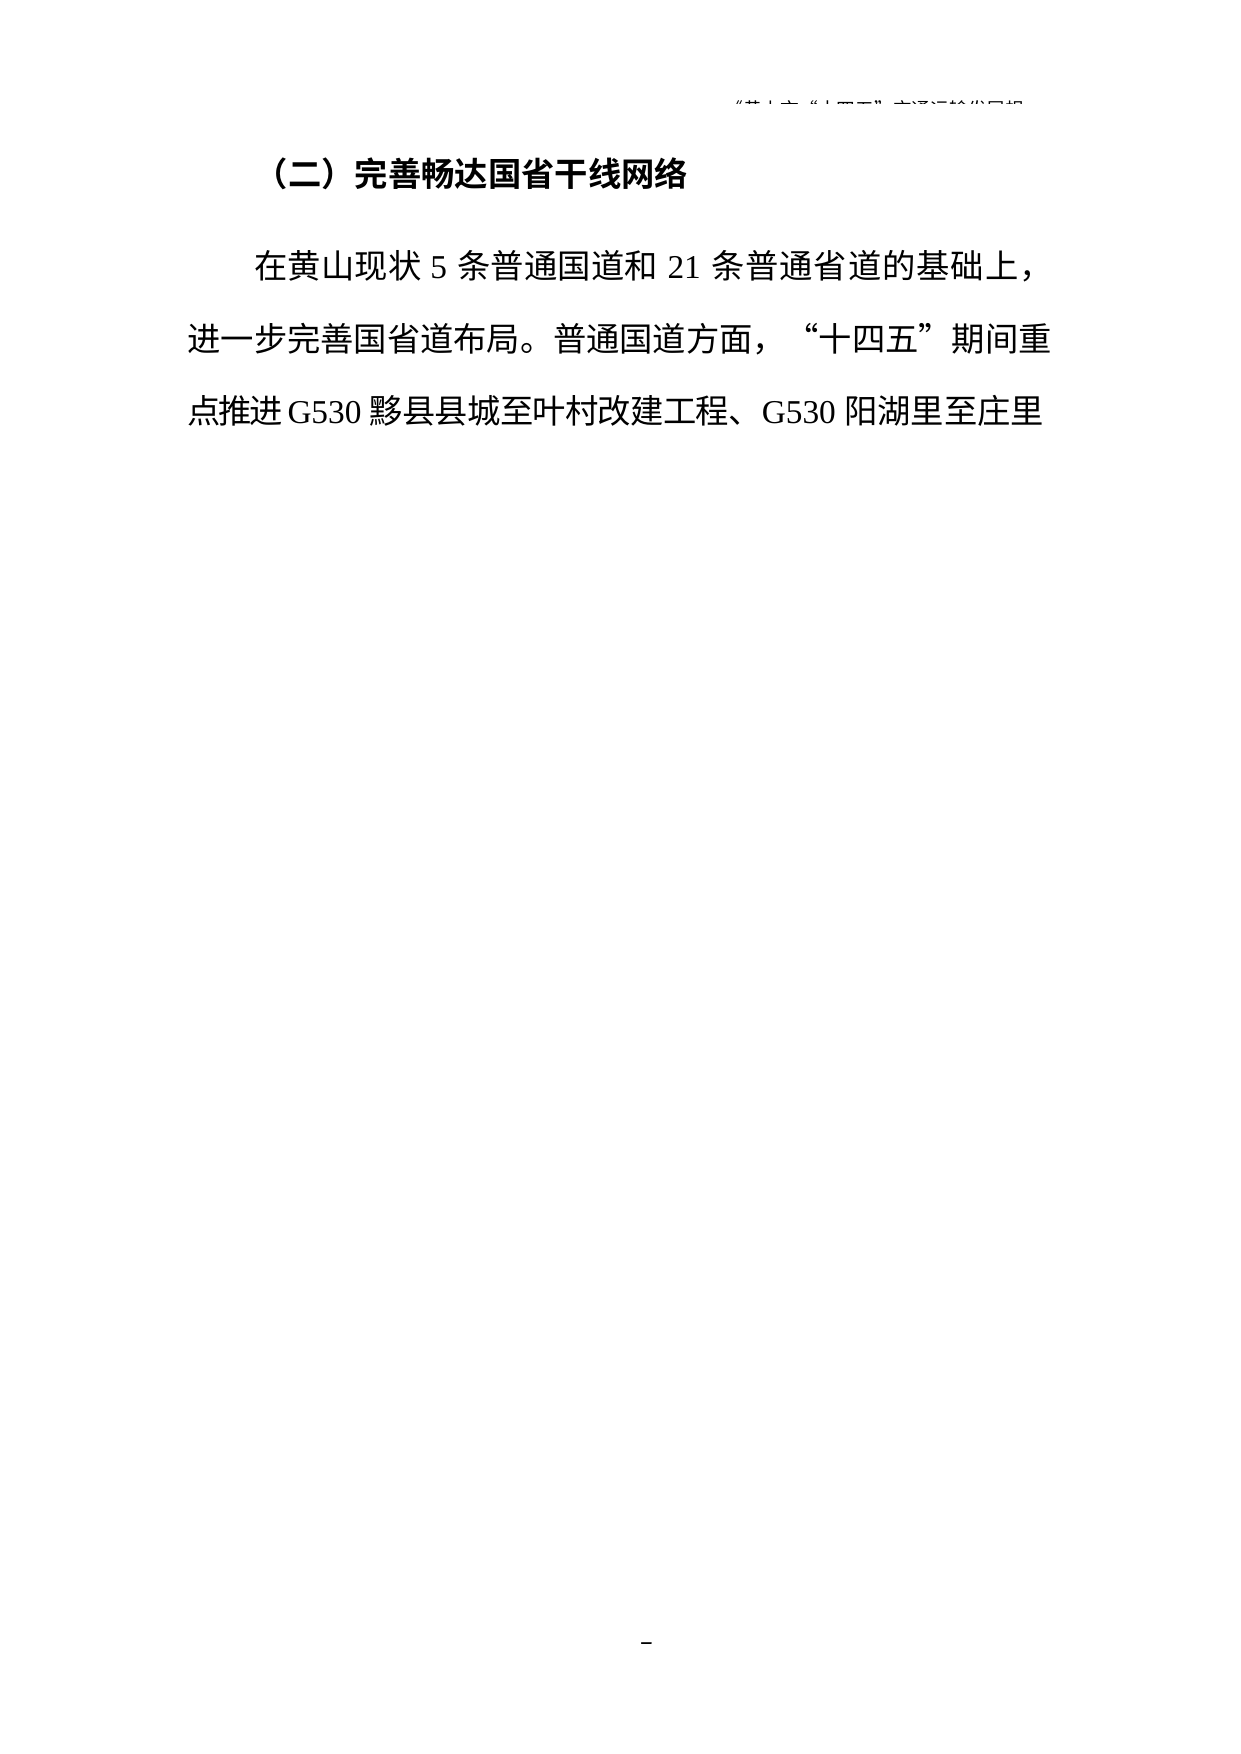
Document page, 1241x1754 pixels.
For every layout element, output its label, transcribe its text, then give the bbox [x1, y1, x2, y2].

subtitle （二）完善畅达国省干线网络 [254, 148, 1184, 196]
text 在黄山现状 5 条普通国道和 21 条普通省道的基础上， 进一步完善国省道布局。普通国道方面，“十四五”期间重点推进 G530 黟县县城至叶村改建工程、G530 阳湖里至庄里 [187, 239, 1053, 433]
